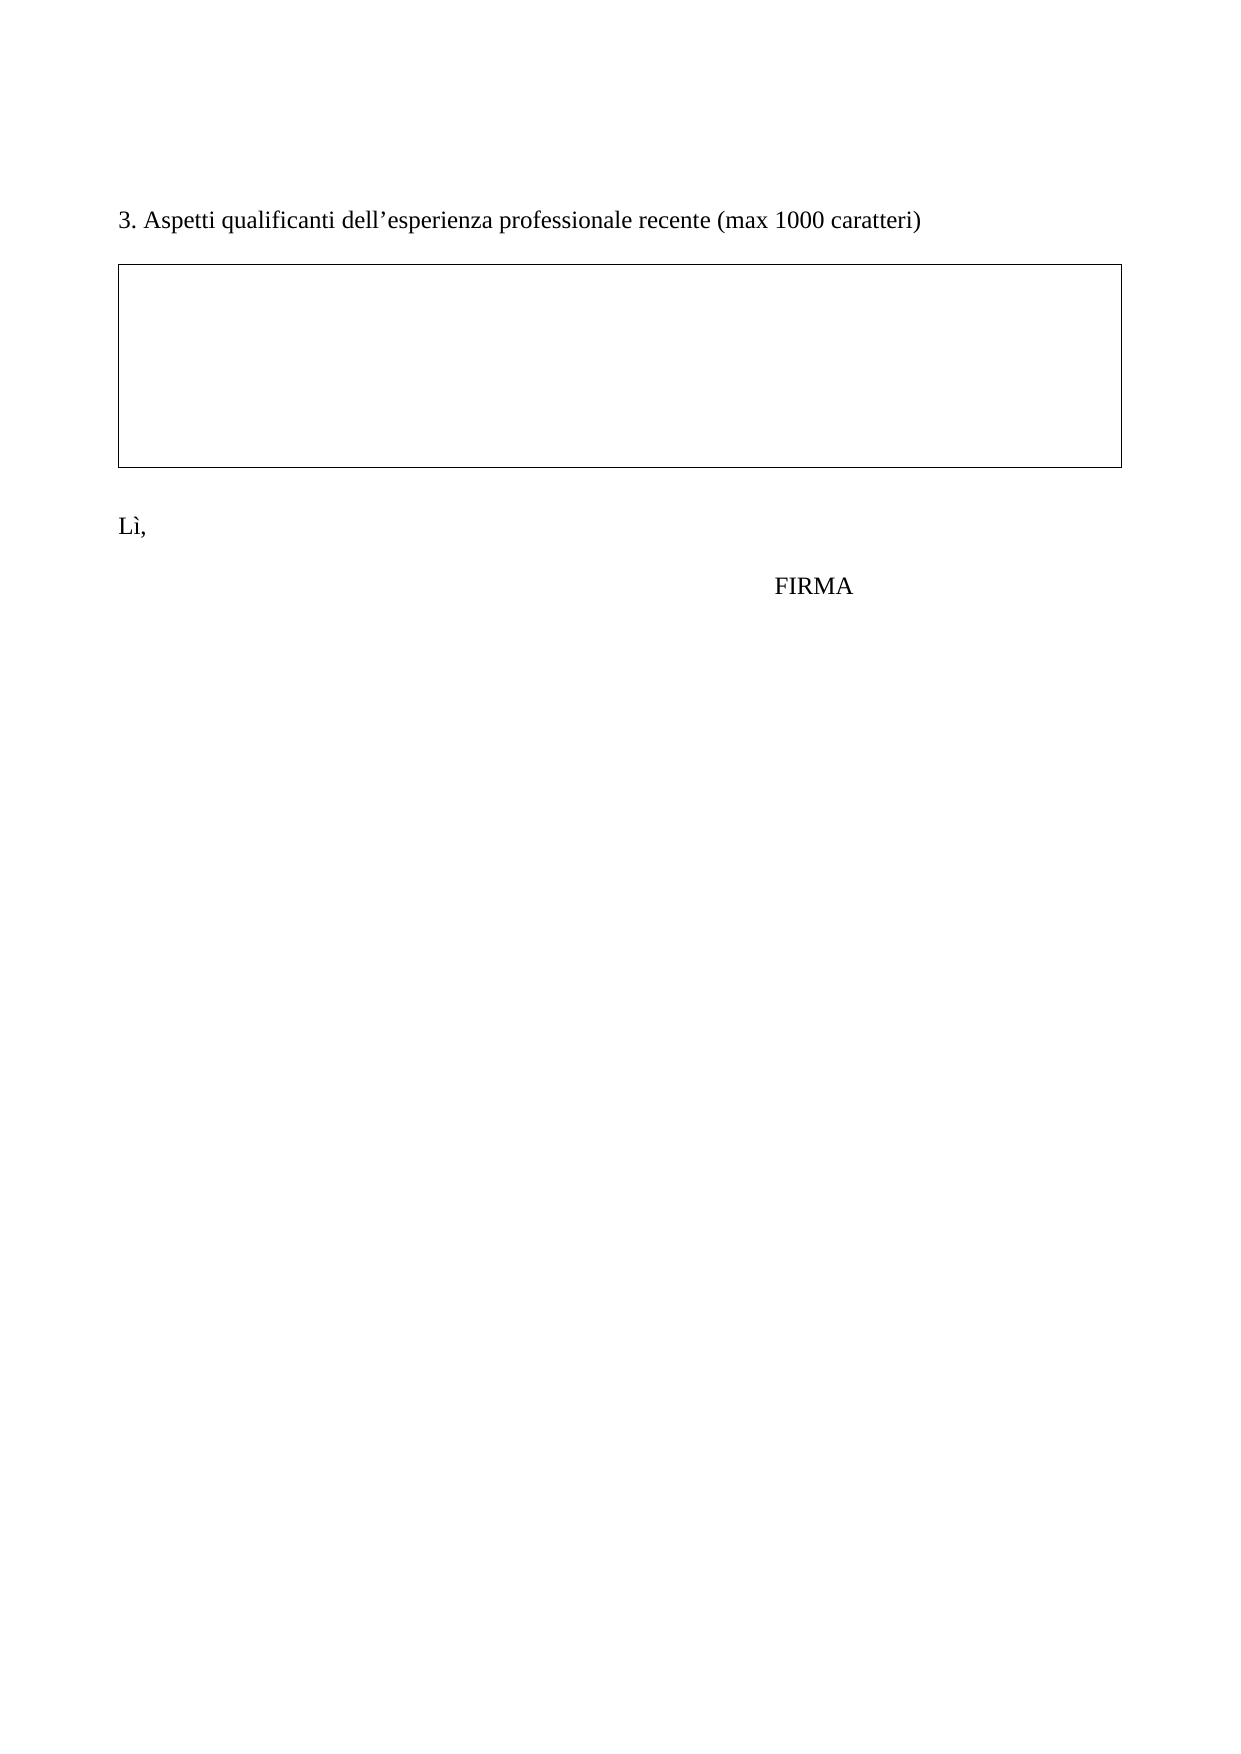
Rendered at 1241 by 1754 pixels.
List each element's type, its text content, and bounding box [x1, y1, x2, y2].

text FIRMA [118, 571, 1122, 600]
text 3. Aspetti qualificanti dell’esperienza professionale recente (max 1000 caratteri) [118, 206, 1122, 234]
table_header [119, 265, 1121, 467]
text Lì, [118, 511, 1122, 540]
